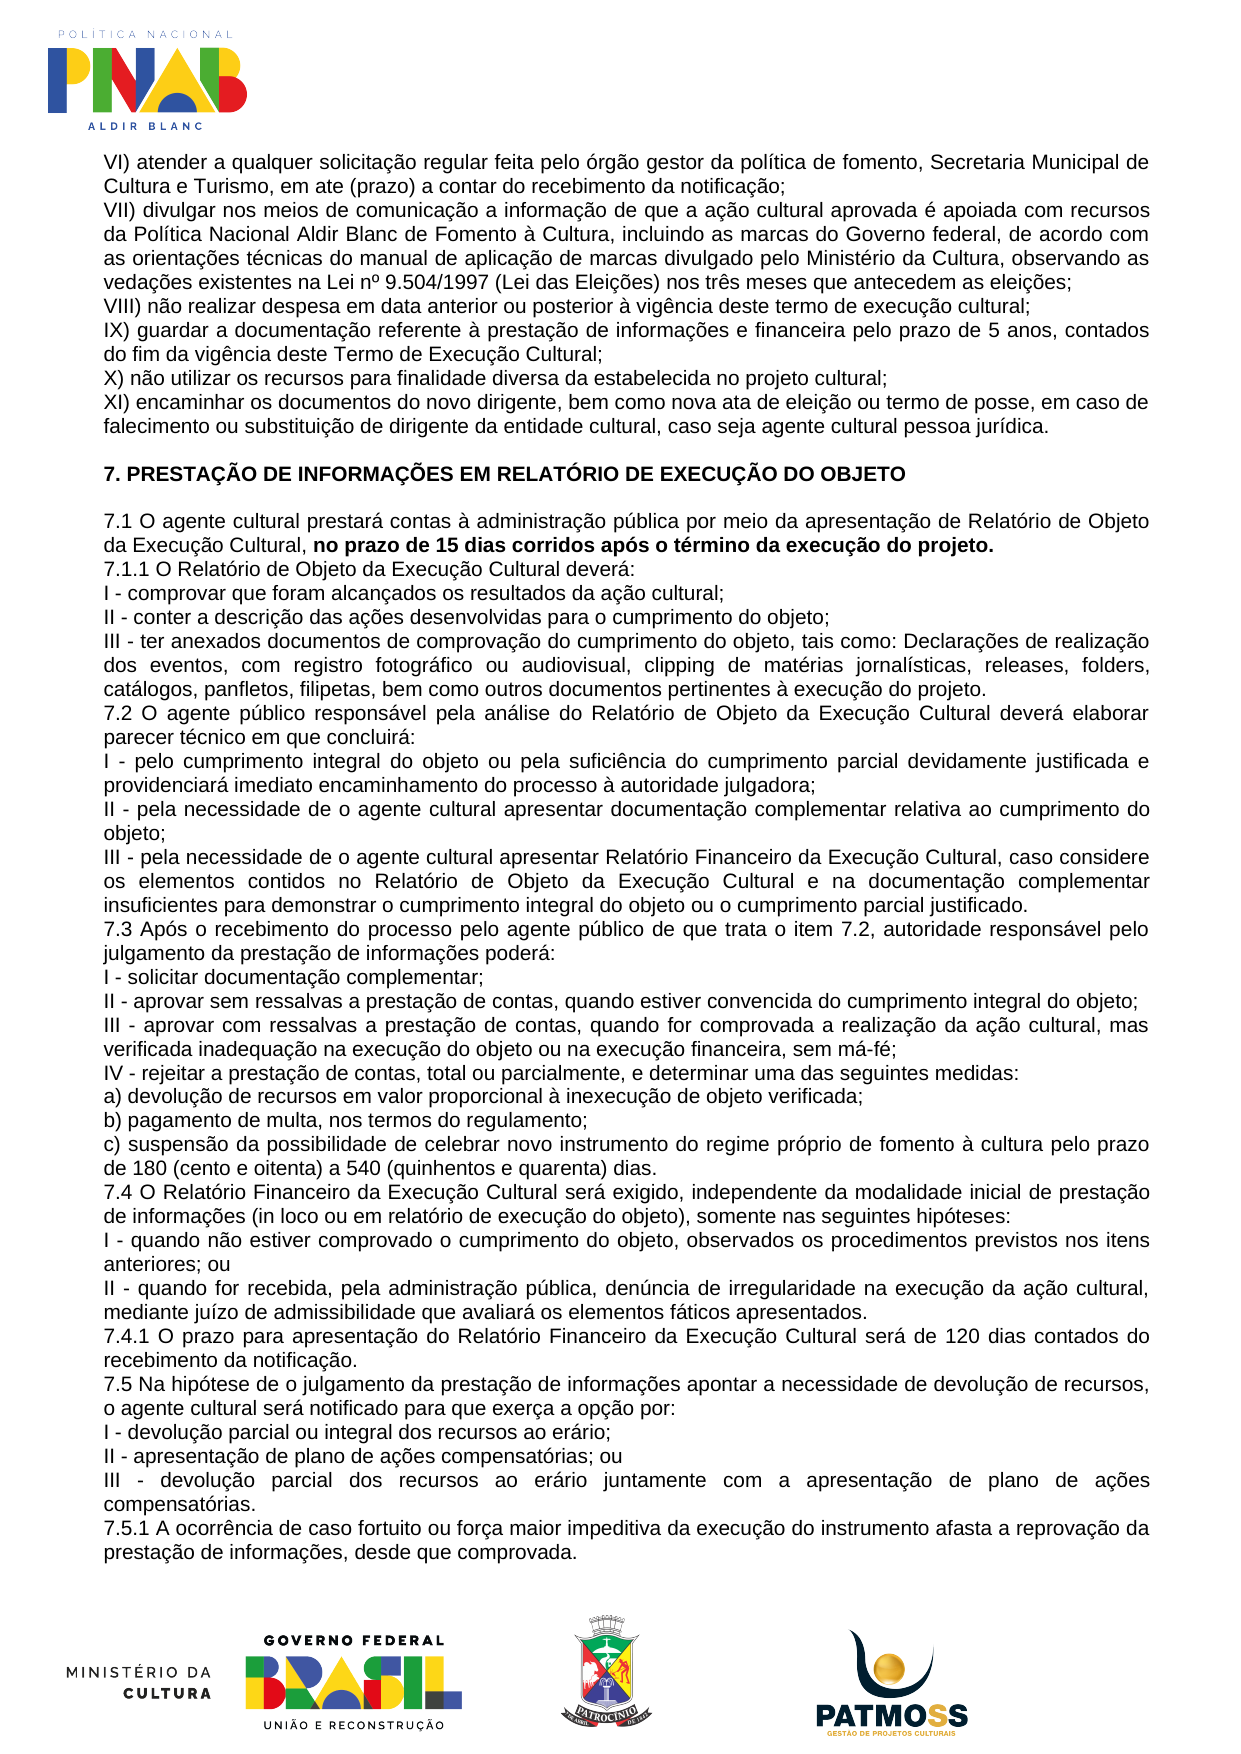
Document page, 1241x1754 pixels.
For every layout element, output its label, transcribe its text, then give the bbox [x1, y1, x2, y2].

text VIII) não realizar despesa em data anterior ou posterior à vigência deste termo de execução cultural; [103, 294, 1151, 318]
text X) não utilizar os recursos para finalidade diversa da estabelecida no projeto cultural; [103, 366, 1151, 389]
text 7.1.1 O Relatório de Objeto da Execução Cultural deverá: [103, 557, 1151, 581]
text II - pela necessidade de o agente cultural apresentar documentação complementar relativa ao cumprimento do objeto; [103, 797, 1151, 845]
text IX) guardar a documentação referente à prestação de informações e financeira pelo prazo de 5 anos, contados do fim da vigência deste Termo de Execução Cultural; [103, 318, 1151, 366]
picture [0, 12, 489, 1754]
text VII) divulgar nos meios de comunicação a informação de que a ação cultural aprovada é apoiada com recursos da Política Nacional Aldir Blanc de Fomento à Cultura, incluindo as marcas do Governo federal, de acordo com as orientações técnicas do manual de aplicação de marcas divulgado pelo Ministério da Cultura, observando as vedações existentes na Lei nº 9.504/1997 (Lei das Eleições) nos três meses que antecedem as eleições; [103, 198, 1151, 294]
text XI) encaminhar os documentos do novo dirigente, bem como nova ata de eleição ou termo de posse, em caso de falecimento ou substituição de dirigente da entidade cultural, caso seja agente cultural pessoa jurídica. [103, 389, 1151, 437]
text III - ter anexados documentos de comprovação do cumprimento do objeto, tais como: Declarações de realização dos eventos, com registro fotográfico ou audiovisual, clipping de matérias jornalísticas, releases, folders, catálogos, panfletos, filipetas, bem como outros documentos pertinentes à execução do projeto. [103, 629, 1151, 701]
picture [560, 1615, 653, 1727]
text II - conter a descrição das ações desenvolvidas para o cumprimento do objeto; [103, 605, 1151, 629]
text 7.1 O agente cultural prestará contas à administração pública por meio da apresentação de Relatório de Objeto da Execução Cultural, no prazo de 15 dias corridos após o término da execução do projeto. [103, 509, 1151, 557]
text II - aprovar sem ressalvas a prestação de contas, quando estiver convencida do cumprimento integral do objeto; [103, 988, 1151, 1012]
text II - apresentação de plano de ações compensatórias; ou [103, 1444, 1151, 1468]
text I - pelo cumprimento integral do objeto ou pela suficiência do cumprimento parcial devidamente justificada e providenciará imediato encaminhamento do processo à autoridade julgadora; [103, 749, 1151, 797]
text I - quando não estiver comprovado o cumprimento do objeto, observados os procedimentos previstos nos itens anteriores; ou [103, 1228, 1151, 1276]
text I - solicitar documentação complementar; [103, 964, 1151, 988]
text III - pela necessidade de o agente cultural apresentar Relatório Financeiro da Execução Cultural, caso considere os elementos contidos no Relatório de Objeto da Execução Cultural e na documentação complementar insuficientes para demonstrar o cumprimento integral do objeto ou o cumprimento parcial justificado. [103, 845, 1151, 917]
text II - quando for recebida, pela administração pública, denúncia de irregularidade na execução da ação cultural, mediante juízo de admissibilidade que avaliará os elementos fáticos apresentados. [103, 1276, 1151, 1324]
text I - devolução parcial ou integral dos recursos ao erário; [103, 1420, 1151, 1444]
text 7.2 O agente público responsável pela análise do Relatório de Objeto da Execução Cultural deverá elaborar parecer técnico em que concluirá: [103, 701, 1151, 749]
text 7.4.1 O prazo para apresentação do Relatório Financeiro da Execução Cultural será de 120 dias contados do recebimento da notificação. [103, 1324, 1151, 1372]
text 7.4 O Relatório Financeiro da Execução Cultural será exigido, independente da modalidade inicial de prestação de informações (in loco ou em relatório de execução do objeto), somente nas seguintes hipóteses: [103, 1180, 1151, 1228]
text b) pagamento de multa, nos termos do regulamento; [103, 1108, 1151, 1132]
text c) suspensão da possibilidade de celebrar novo instrumento do regime próprio de fomento à cultura pelo prazo de 180 (cento e oitenta) a 540 (quinhentos e quarenta) dias. [103, 1132, 1151, 1180]
text IV - rejeitar a prestação de contas, total ou parcialmente, e determinar uma das seguintes medidas: [103, 1060, 1151, 1084]
text 7.5.1 A ocorrência de caso fortuito ou força maior impeditiva da execução do instrumento afasta a reprovação da prestação de informações, desde que comprovada. [103, 1516, 1151, 1563]
text 7.3 Após o recebimento do processo pelo agente público de que trata o item 7.2, autoridade responsável pelo julgamento da prestação de informações poderá: [103, 917, 1151, 964]
text a) devolução de recursos em valor proporcional à inexecução de objeto verificada; [103, 1084, 1151, 1108]
text VI) atender a qualquer solicitação regular feita pelo órgão gestor da política de fomento, Secretaria Municipal de Cultura e Turismo, em ate (prazo) a contar do recebimento da notificação; [103, 150, 1151, 198]
picture [816, 1629, 968, 1736]
text III - aprovar com ressalvas a prestação de contas, quando for comprovada a realização da ação cultural, mas verificada inadequação na execução do objeto ou na execução financeira, sem má-fé; [103, 1012, 1151, 1060]
text 7. PRESTAÇÃO DE INFORMAÇÕES EM RELATÓRIO DE EXECUÇÃO DO OBJETO [103, 461, 1151, 485]
text III - devolução parcial dos recursos ao erário juntamente com a apresentação de plano de ações compensatórias. [103, 1468, 1151, 1516]
text I - comprovar que foram alcançados os resultados da ação cultural; [103, 581, 1151, 605]
text 7.5 Na hipótese de o julgamento da prestação de informações apontar a necessidade de devolução de recursos, o agente cultural será notificado para que exerça a opção por: [103, 1372, 1151, 1420]
